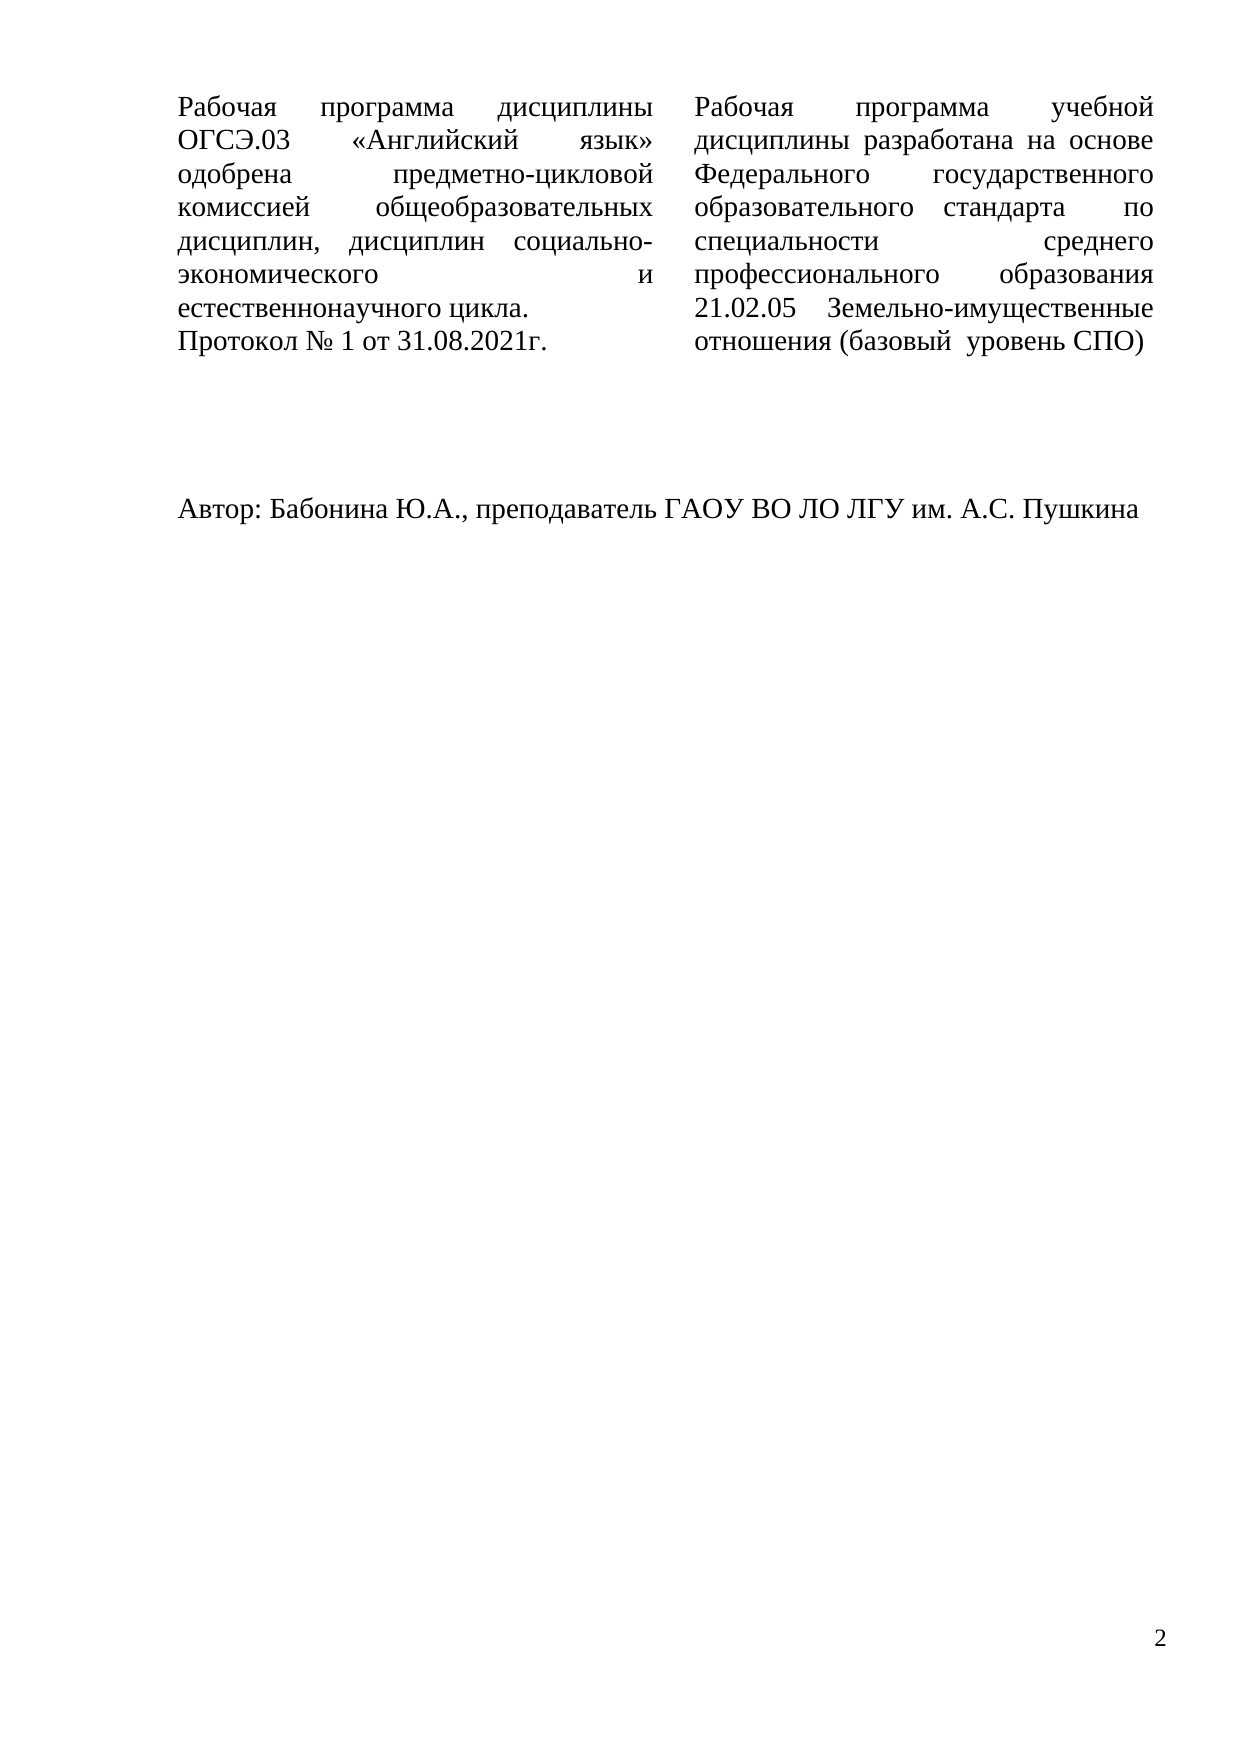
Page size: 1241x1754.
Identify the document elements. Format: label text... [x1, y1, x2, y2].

text Автор: Бабонина Ю.А., преподаватель ГАОУ ВО ЛО ЛГУ им. А.С. Пушкина [177, 491, 1166, 525]
table_header Рабочая программа учебной дисциплины разработана на основе Федерального государственного образовательного стандарта по специальности среднего профессионального образования 21.02.05 Земельно-имущественные отношения (базовый уровень СПО) [665, 89, 1163, 491]
table_header Рабочая программа дисциплины ОГСЭ.03 «Английский язык» одобрена предметно-цикловой комиссией общеобразовательных дисциплин, дисциплин социально-экономического и естественнонаучного цикла. Протокол № 1 от 31.08.2021г. [166, 89, 664, 491]
